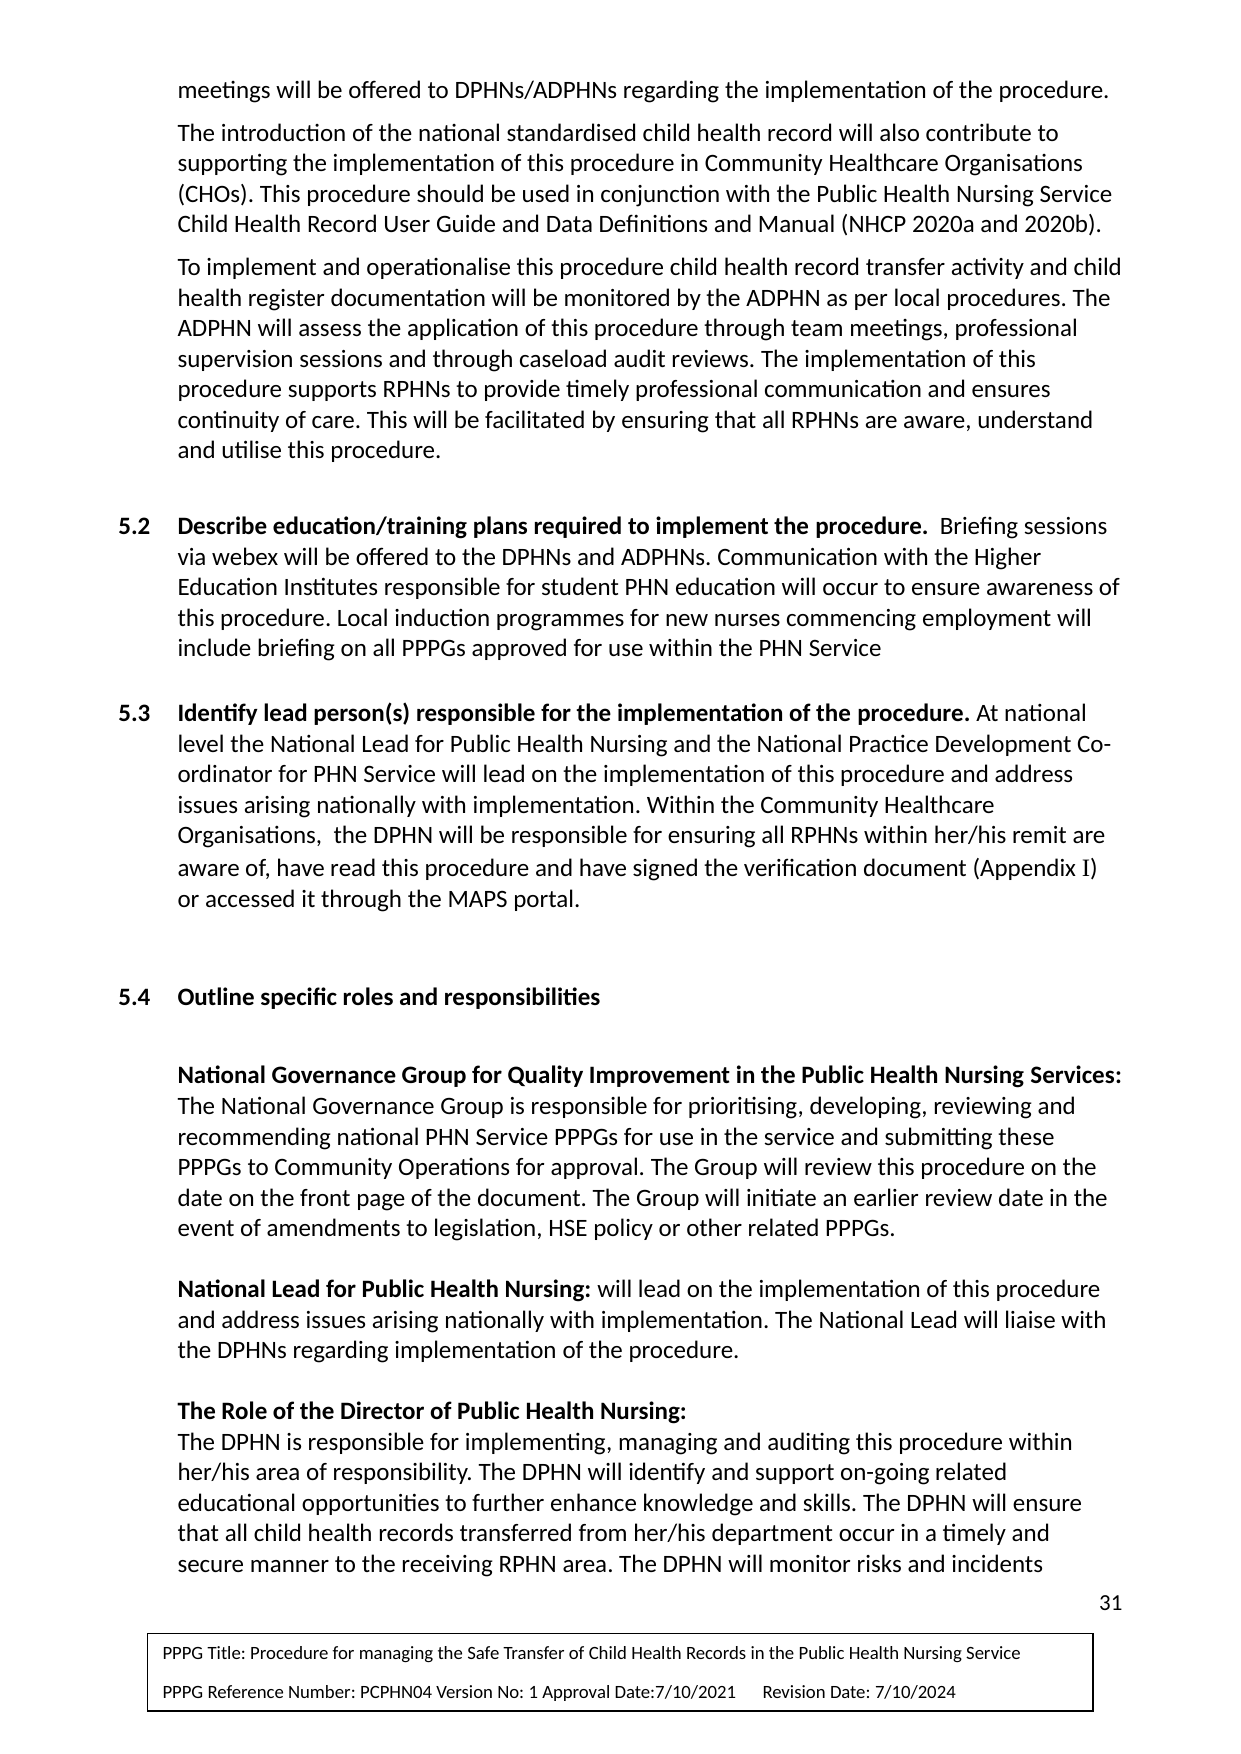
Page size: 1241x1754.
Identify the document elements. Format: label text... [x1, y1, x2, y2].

text To implement and operationalise this procedure child health record transfer activity and child health register documentation will be monitored by the ADPHN as per local procedures. The ADPHN will assess the application of this procedure through team meetings, professional supervision sessions and through caseload audit reviews. The implementation of this procedure supports RPHNs to provide timely professional communication and ensures continuity of care. This will be facilitated by ensuring that all RPHNs are aware, understand and utilise this procedure. [177, 251, 1122, 465]
subtitle 5.2 Describe education/training plans required to implement the procedure. Briefing sessions via webex will be offered to the DPHNs and ADPHNs. Communication with the Higher Education Institutes responsible for student PHN education will occur to ensure awareness of this procedure. Local induction programmes for new nurses commencing employment will include briefing on all PPPGs approved for use within the PHN Service [118, 510, 1122, 663]
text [177, 74, 1122, 104]
subtitle 5.3 Identify lead person(s) responsible for the implementation of the procedure. At national level the National Lead for Public Health Nursing and the National Practice Development Co-ordinator for PHN Service will lead on the implementation of this procedure and address issues arising nationally with implementation. Within the Community Healthcare Organisations, the DPHN will be responsible for ensuring all RPHNs within her/his remit are aware of, have read this procedure and have signed the verification document (Appendix I) or accessed it through the MAPS portal. [118, 697, 1122, 914]
text National Lead for Public Health Nursing: will lead on the implementation of this procedure and address issues arising nationally with implementation. The National Lead will liaise with the DPHNs regarding implementation of the procedure. [177, 1273, 1122, 1365]
text National Governance Group for Quality Improvement in the Public Health Nursing Services: The National Governance Group is responsible for prioritising, developing, reviewing and recommending national PHN Service PPPGs for use in the service and submitting these PPPGs to Community Operations for approval. The Group will review this procedure on the date on the front page of the document. The Group will initiate an earlier review date in the event of amendments to legislation, HSE policy or other related PPPGs. [177, 1059, 1122, 1243]
subtitle 5.4 Outline specific roles and responsibilities [118, 981, 1122, 1012]
text The introduction of the national standardised child health record will also contribute to supporting the implementation of this procedure in Community Healthcare Organisations (CHOs). This procedure should be used in conjunction with the Public Health Nursing Service Child Health Record User Guide and Data Definitions and Manual (NHCP 2020a and 2020b). [177, 117, 1122, 239]
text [177, 1426, 1122, 1578]
text The Role of the Director of Public Health Nursing: [177, 1395, 1122, 1426]
